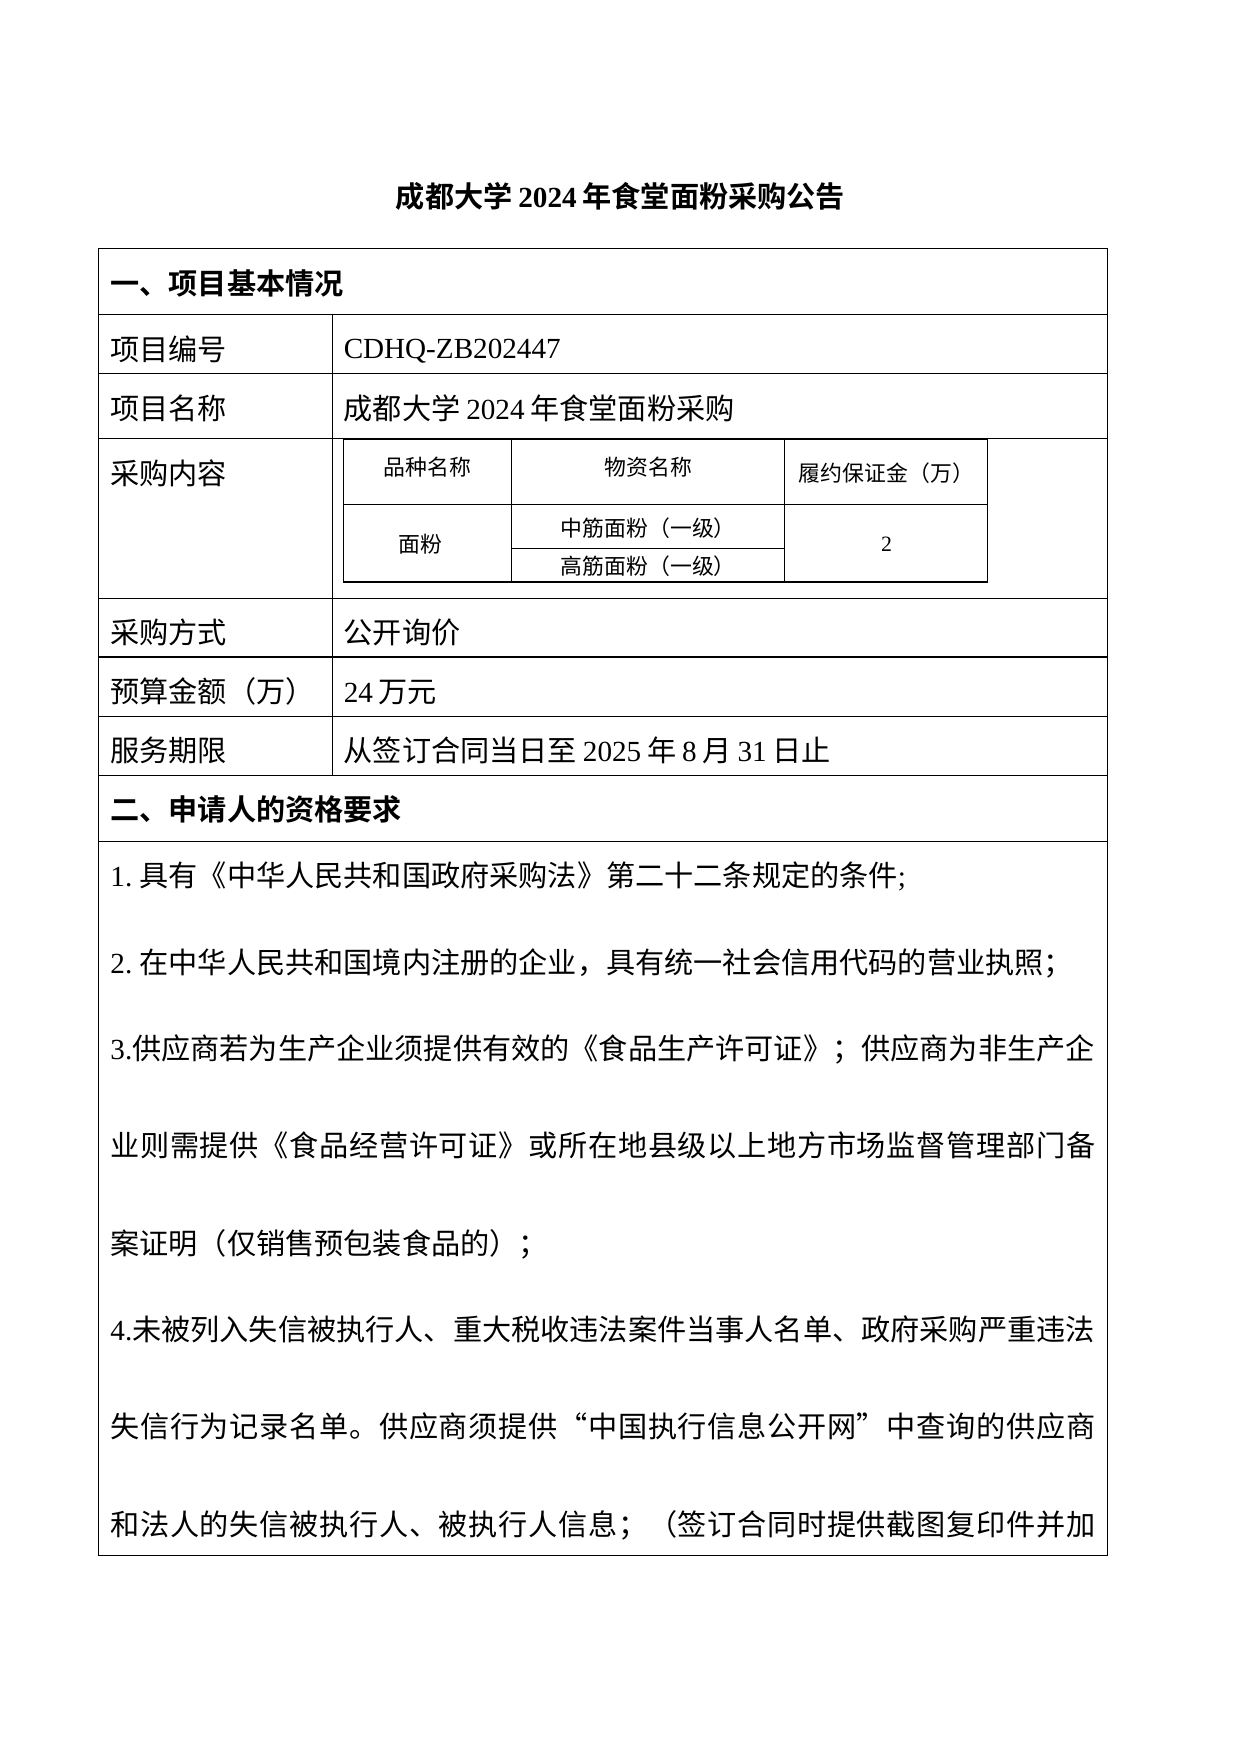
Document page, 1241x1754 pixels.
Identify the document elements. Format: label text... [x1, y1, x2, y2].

table_cell CDHQ-ZB202447 [333, 315, 1107, 373]
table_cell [99, 842, 1107, 1555]
table_cell 从签订合同当日至2025年8月31日止 [333, 717, 1107, 774]
table_cell [333, 439, 1107, 597]
table_cell 成都大学2024年食堂面粉采购 [333, 374, 1107, 438]
table_cell 预算金额（万）元） [99, 658, 332, 716]
table_header 一、项目基本情况 [99, 249, 1107, 314]
table_cell 采购内容 [99, 439, 332, 597]
table_cell 采购方式 [99, 599, 332, 656]
table_cell 项目编号 [99, 315, 332, 373]
table_cell 公开询价 [333, 599, 1107, 656]
table_cell 项目名称 [99, 374, 332, 438]
table_cell 二、申请人的资格要求 [99, 776, 1107, 841]
table_cell 服务期限 [99, 717, 332, 774]
text 成都大学2024年食堂面粉采购公告 [187, 162, 1053, 227]
table_cell 24万元 [333, 658, 1107, 716]
